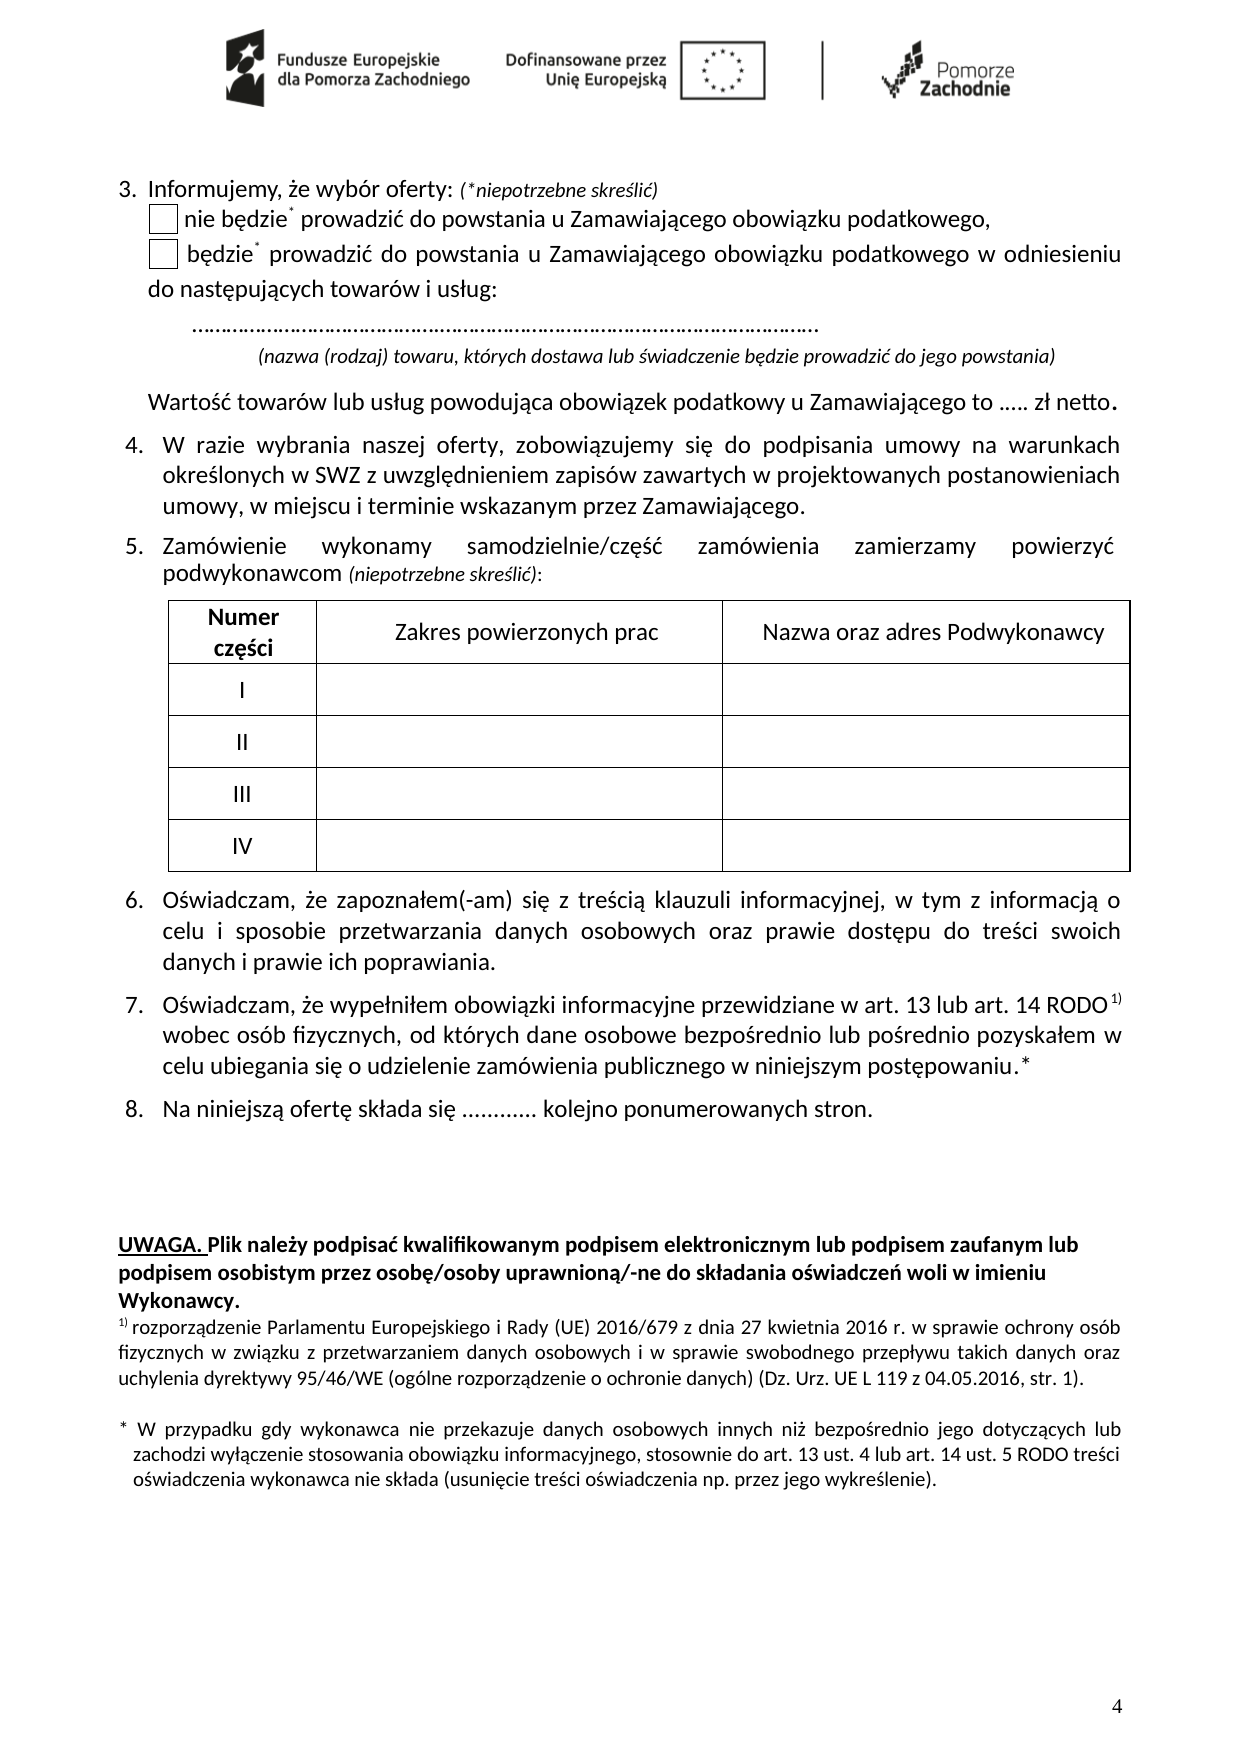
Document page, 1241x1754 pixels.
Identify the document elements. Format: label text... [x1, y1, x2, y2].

table_cell I [169, 664, 316, 714]
table_cell [723, 664, 1129, 714]
list Zamówienie wykonamy samodzielnie/część zamówienia zamierzamy powierzyć podwykonawcom (niepotrzebne skreślić): [125, 533, 1115, 588]
text …………………………………….………………………………………………………… [148, 308, 1122, 339]
text UWAGA. Plik należy podpisać kwalifikowanym podpisem elektronicznym lub podpisem zaufanym lub podpisem osobistym przez osobę/osoby uprawnioną/-ne do składania oświadczeń woli w imieniu Wykonawcy. [118, 1230, 1122, 1314]
picture [226, 29, 1014, 107]
table_cell IV [169, 820, 316, 871]
text będzie* prowadzić do powstania u Zamawiającego obowiązku podatkowego w odniesieniu do następujących towarów i usług: [148, 238, 1122, 304]
list Oświadczam, że zapoznałem(-am) się z treścią klauzuli informacyjnej, w tym z informacją o celu i sposobie przetwarzania danych osobowych oraz prawie dostępu do treści swoich danych i prawie ich poprawiania. [125, 885, 1122, 976]
list Na niniejszą ofertę składa się ............ kolejno ponumerowanych stron. [125, 1093, 1122, 1123]
table_cell [317, 820, 722, 871]
table_cell [317, 664, 722, 714]
table_header Numer części [169, 601, 316, 662]
text Wartość towarów lub usług powodująca obowiązek podatkowy u Zamawiającego to .…. zł netto. [148, 386, 1122, 416]
text * W przypadku gdy wykonawca nie przekazuje danych osobowych innych niż bezpośrednio jego dotyczących lub zachodzi wyłączenie stosowania obowiązku informacyjnego, stosownie do art. 13 ust. 4 lub art. 14 ust. 5 RODO treści oświadczenia wykonawca nie składa (usunięcie treści oświadczenia np. przez jego wykreślenie). [118, 1416, 1122, 1492]
table_cell [723, 820, 1129, 871]
text nie będzie* prowadzić do powstania u Zamawiającego obowiązku podatkowego, [148, 203, 1122, 234]
table_header Zakres powierzonych prac [317, 601, 722, 662]
table_cell II [169, 716, 316, 767]
table_cell [723, 716, 1129, 767]
table_header Nazwa oraz adres Podwykonawcy [723, 601, 1129, 662]
table_cell [317, 768, 722, 819]
list W razie wybrania naszej oferty, zobowiązujemy się do podpisania umowy na warunkach określonych w SWZ z uwzględnieniem zapisów zawartych w projektowanych postanowieniach umowy, w miejscu i terminie wskazanym przez Zamawiającego. [125, 429, 1122, 520]
list Informujemy, że wybór oferty: (*niepotrzebne skreślić) [118, 173, 1122, 203]
table_cell [723, 768, 1129, 819]
table_cell III [169, 768, 316, 819]
text 1) rozporządzenie Parlamentu Europejskiego i Rady (UE) 2016/679 z dnia 27 kwietnia 2016 r. w sprawie ochrony osób fizycznych w związku z przetwarzaniem danych osobowych i w sprawie swobodnego przepływu takich danych oraz uchylenia dyrektywy 95/46/WE (ogólne rozporządzenie o ochronie danych) (Dz. Urz. UE L 119 z 04.05.2016, str. 1). [118, 1314, 1122, 1390]
list Oświadczam, że wypełniłem obowiązki informacyjne przewidziane w art. 13 lub art. 14 RODO1) wobec osób fizycznych, od których dane osobowe bezpośrednio lub pośrednio pozyskałem w celu ubiegania się o udzielenie zamówienia publicznego w niniejszym postępowaniu.* [125, 989, 1122, 1080]
text (nazwa (rodzaj) towaru, których dostawa lub świadczenie będzie prowadzić do jego powstania) [148, 343, 1122, 369]
table_cell [317, 716, 722, 767]
